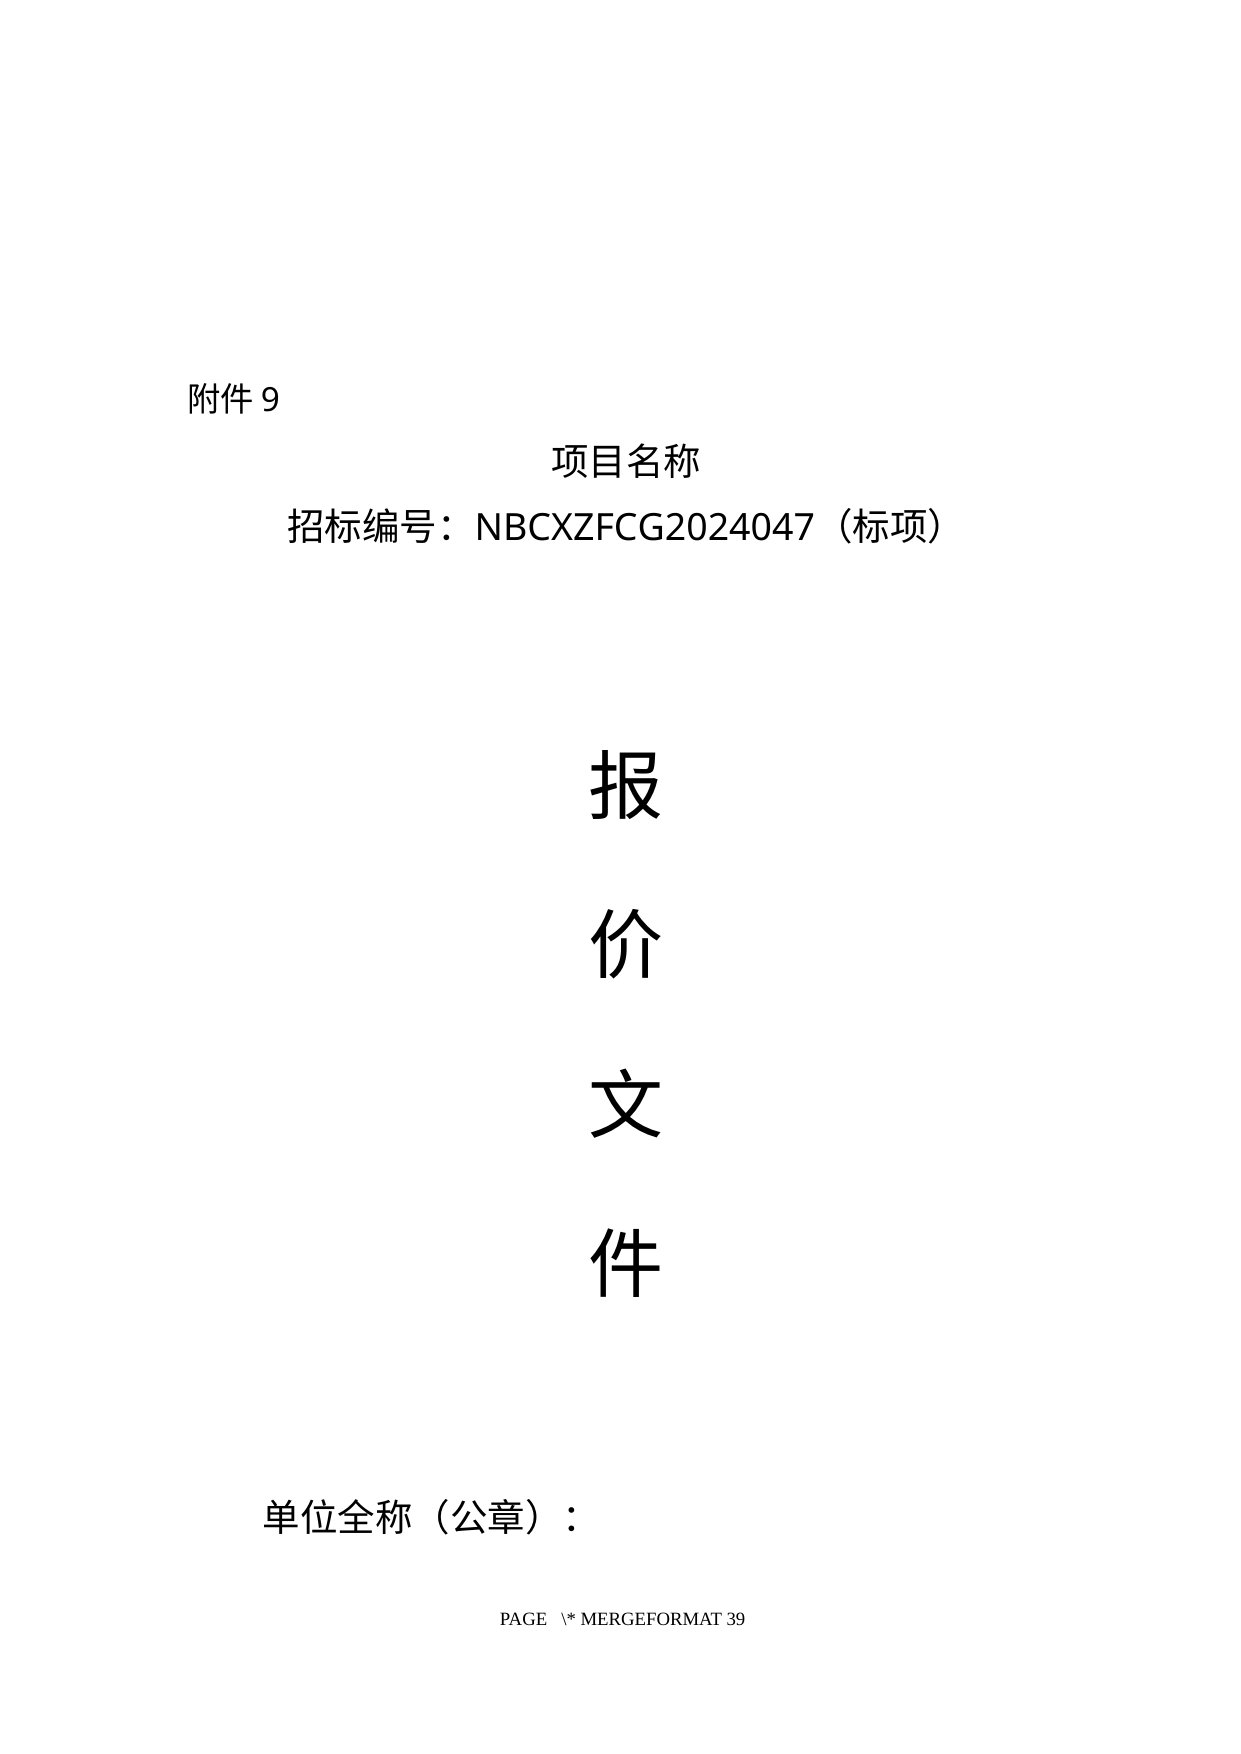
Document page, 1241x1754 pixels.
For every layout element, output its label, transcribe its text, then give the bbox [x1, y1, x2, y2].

text 单位全称（公章）： [187, 1483, 998, 1548]
text 附件9 [187, 373, 1053, 422]
text 文 [187, 1034, 1064, 1164]
text 项目名称 [187, 427, 1064, 492]
text 招标编号：NBCXZFCG2024047（标项） [187, 492, 1064, 557]
text 件 [187, 1193, 1064, 1323]
text 价 [187, 875, 1064, 1005]
text 报 [187, 716, 1064, 846]
